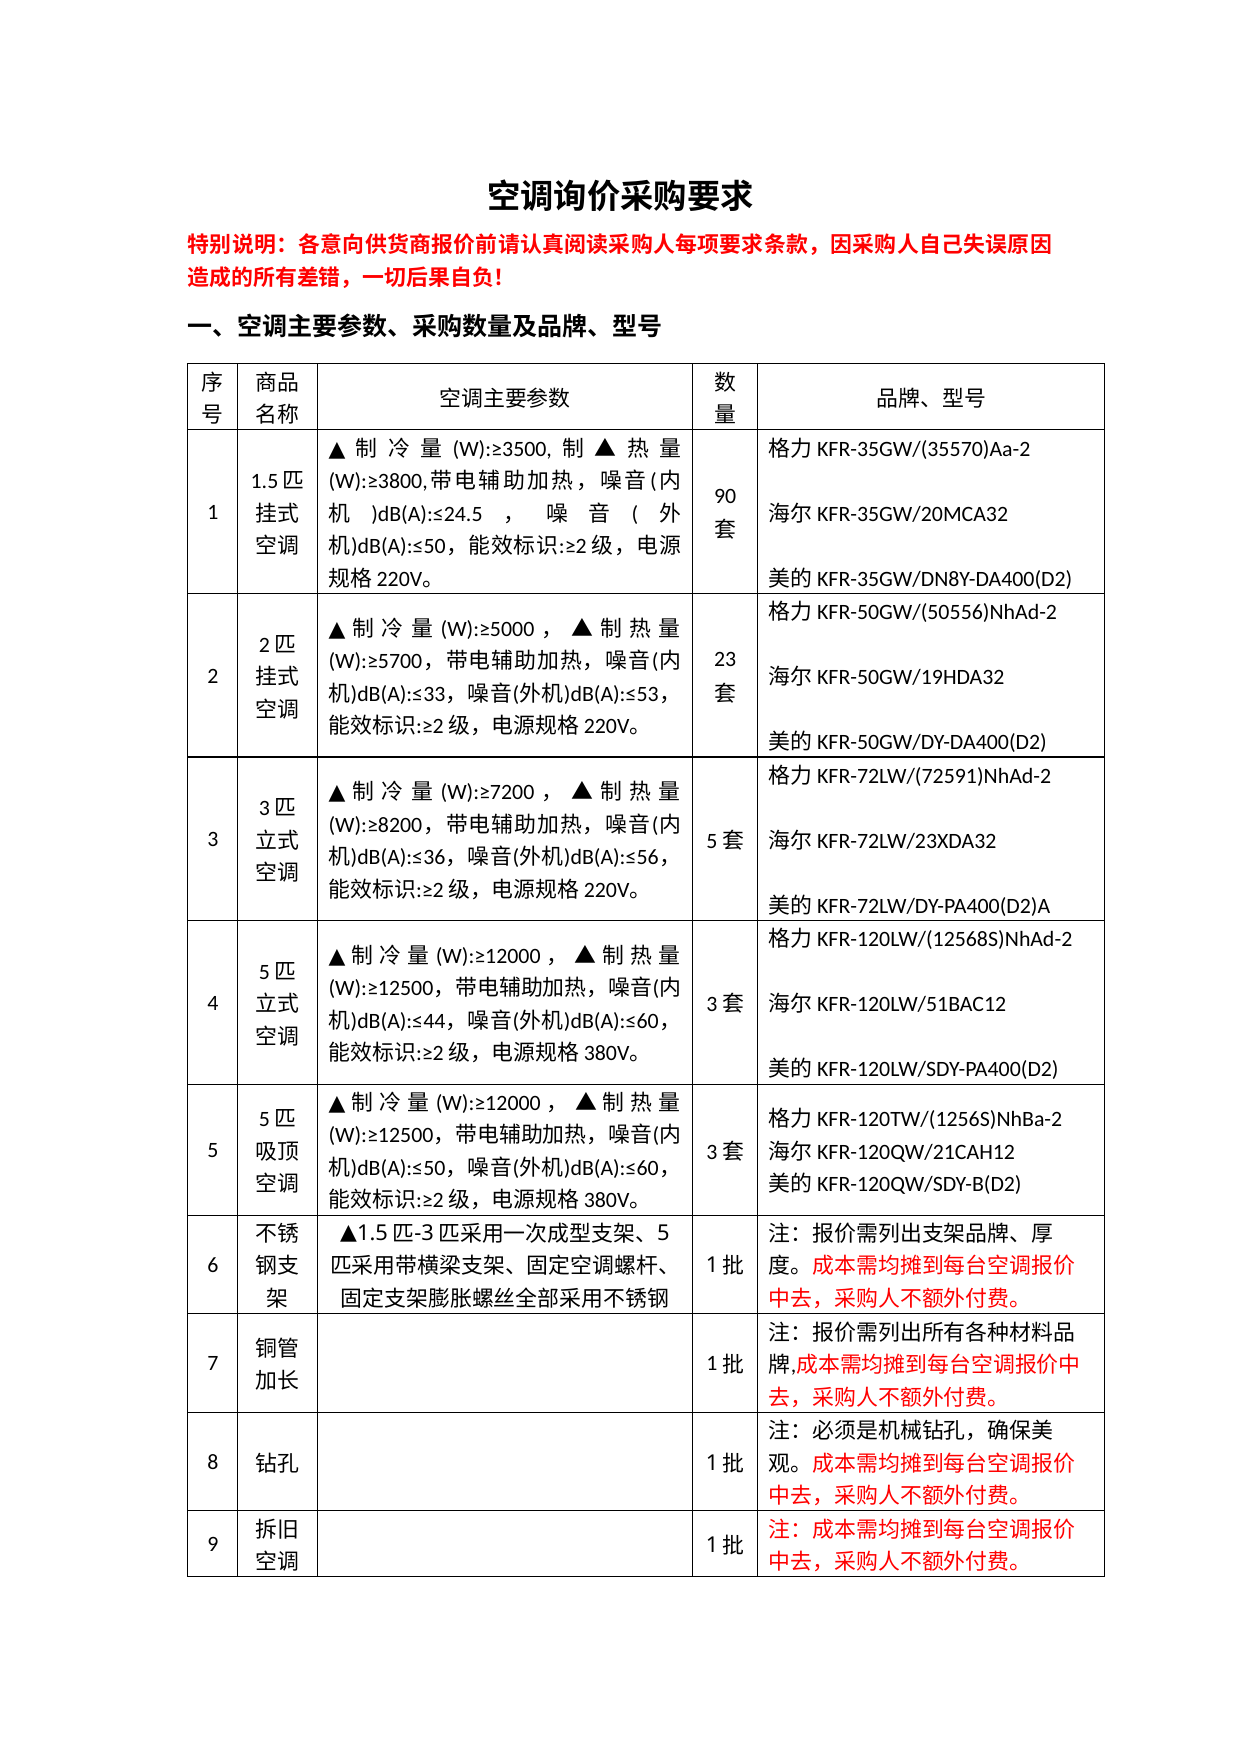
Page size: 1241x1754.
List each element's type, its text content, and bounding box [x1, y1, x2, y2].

table_cell 1批 [693, 1314, 757, 1412]
table_cell 不锈钢支架 [238, 1216, 317, 1313]
table_cell 4 [188, 921, 237, 1083]
subtitle 空调主要参数、采购数量及品牌、型号 [187, 292, 1053, 357]
table_header 数量 [693, 364, 757, 429]
table_header 序号 [188, 364, 237, 429]
table_cell 3匹立式空调 [238, 758, 317, 920]
table_cell 2匹挂式空调 [238, 594, 317, 756]
table_cell ▲制冷量(W):≥3500,制▲热量(W):≥3800,带电辅助加热，噪音(内机)dB(A):≤24.5，噪音(外机)dB(A):≤50，能效标识:≥2级，电源规格220V。 [318, 430, 692, 593]
table_cell ▲制冷量(W):≥12000，▲制热量(W):≥12500，带电辅助加热，噪音(内机)dB(A):≤44，噪音(外机)dB(A):≤60，能效标识:≥2级，电源规格380V。 [318, 921, 692, 1083]
table_cell 铜管加长 [238, 1314, 317, 1412]
table_cell 3套 [693, 1085, 757, 1214]
table_cell 9 [188, 1511, 237, 1576]
table_cell 3 [188, 758, 237, 920]
table_cell 1批 [693, 1511, 757, 1576]
table_cell 6 [188, 1216, 237, 1313]
table_cell ▲制冷量(W):≥5000，▲制热量(W):≥5700，带电辅助加热，噪音(内机)dB(A):≤33，噪音(外机)dB(A):≤53，能效标识:≥2级，电源规格220V。 [318, 594, 692, 756]
table_cell [318, 1314, 692, 1412]
table_cell 8 [188, 1413, 237, 1510]
table_cell [318, 1413, 692, 1510]
table_cell 5套 [693, 758, 757, 920]
table_cell 3套 [693, 921, 757, 1083]
table_header 品牌、型号 [758, 364, 1104, 429]
table_cell 格力KFR-50GW/(50556)NhAd-2 海尔KFR-50GW/19HDA32 美的KFR-50GW/DY-DA400(D2) [758, 594, 1104, 756]
table_cell 注：报价需列出所有各种材料品牌,成本需均摊到每台空调报价中去，采购人不额外付费。 [758, 1314, 1104, 1412]
table_cell 23套 [693, 594, 757, 756]
table_cell 格力KFR-120LW/(12568S)NhAd-2 海尔KFR-120LW/51BAC12 美的KFR-120LW/SDY-PA400(D2) [758, 921, 1104, 1083]
table_cell 5匹吸顶空调 [238, 1085, 317, 1214]
table_cell 1 [188, 430, 237, 593]
subtitle 空调询价采购要求 [187, 162, 1053, 227]
table_header 空调主要参数 [318, 364, 692, 429]
table_cell 90套 [693, 430, 757, 593]
text 特别说明：各意向供货商报价前请认真阅读采购人每项要求条款，因采购人自己失误原因造成的所有差错，一切后果自负！ [187, 227, 1053, 292]
table_cell 注：必须是机械钻孔，确保美观。成本需均摊到每台空调报价中去，采购人不额外付费。 [758, 1413, 1104, 1510]
table_cell 格力KFR-120TW/(1256S)NhBa-2 海尔KFR-120QW/21CAH12 美的KFR-120QW/SDY-B(D2) [758, 1085, 1104, 1214]
table_cell 拆旧空调 [238, 1511, 317, 1576]
table_cell 注：报价需列出支架品牌、厚度。成本需均摊到每台空调报价中去，采购人不额外付费。 [758, 1216, 1104, 1313]
table_cell 5匹立式空调 [238, 921, 317, 1083]
table_cell 钻孔 [238, 1413, 317, 1510]
table_cell 2 [188, 594, 237, 756]
table_cell [318, 1511, 692, 1576]
table_cell 1批 [693, 1216, 757, 1313]
table_cell 7 [188, 1314, 237, 1412]
table_cell 1.5匹挂式空调 [238, 430, 317, 593]
table_cell 格力KFR-72LW/(72591)NhAd-2 海尔KFR-72LW/23XDA32 美的KFR-72LW/DY-PA400(D2)A [758, 758, 1104, 920]
table_cell ▲1.5匹-3匹采用一次成型支架、5匹采用带横梁支架、固定空调螺杆、固定支架膨胀螺丝全部采用不锈钢 [318, 1216, 692, 1313]
table_cell 格力KFR-35GW/(35570)Aa-2 海尔KFR-35GW/20MCA32 美的KFR-35GW/DN8Y-DA400(D2) [758, 430, 1104, 593]
table_cell ▲制冷量(W):≥7200，▲制热量(W):≥8200，带电辅助加热，噪音(内机)dB(A):≤36，噪音(外机)dB(A):≤56，能效标识:≥2级，电源规格220V。 [318, 758, 692, 920]
table_header 商品名称 [238, 364, 317, 429]
table_cell ▲制冷量(W):≥12000，▲制热量(W):≥12500，带电辅助加热，噪音(内机)dB(A):≤50，噪音(外机)dB(A):≤60，能效标识:≥2级，电源规格380V。 [318, 1085, 692, 1214]
table_cell 1批 [693, 1413, 757, 1510]
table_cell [758, 1511, 1104, 1576]
table_cell 5 [188, 1085, 237, 1214]
